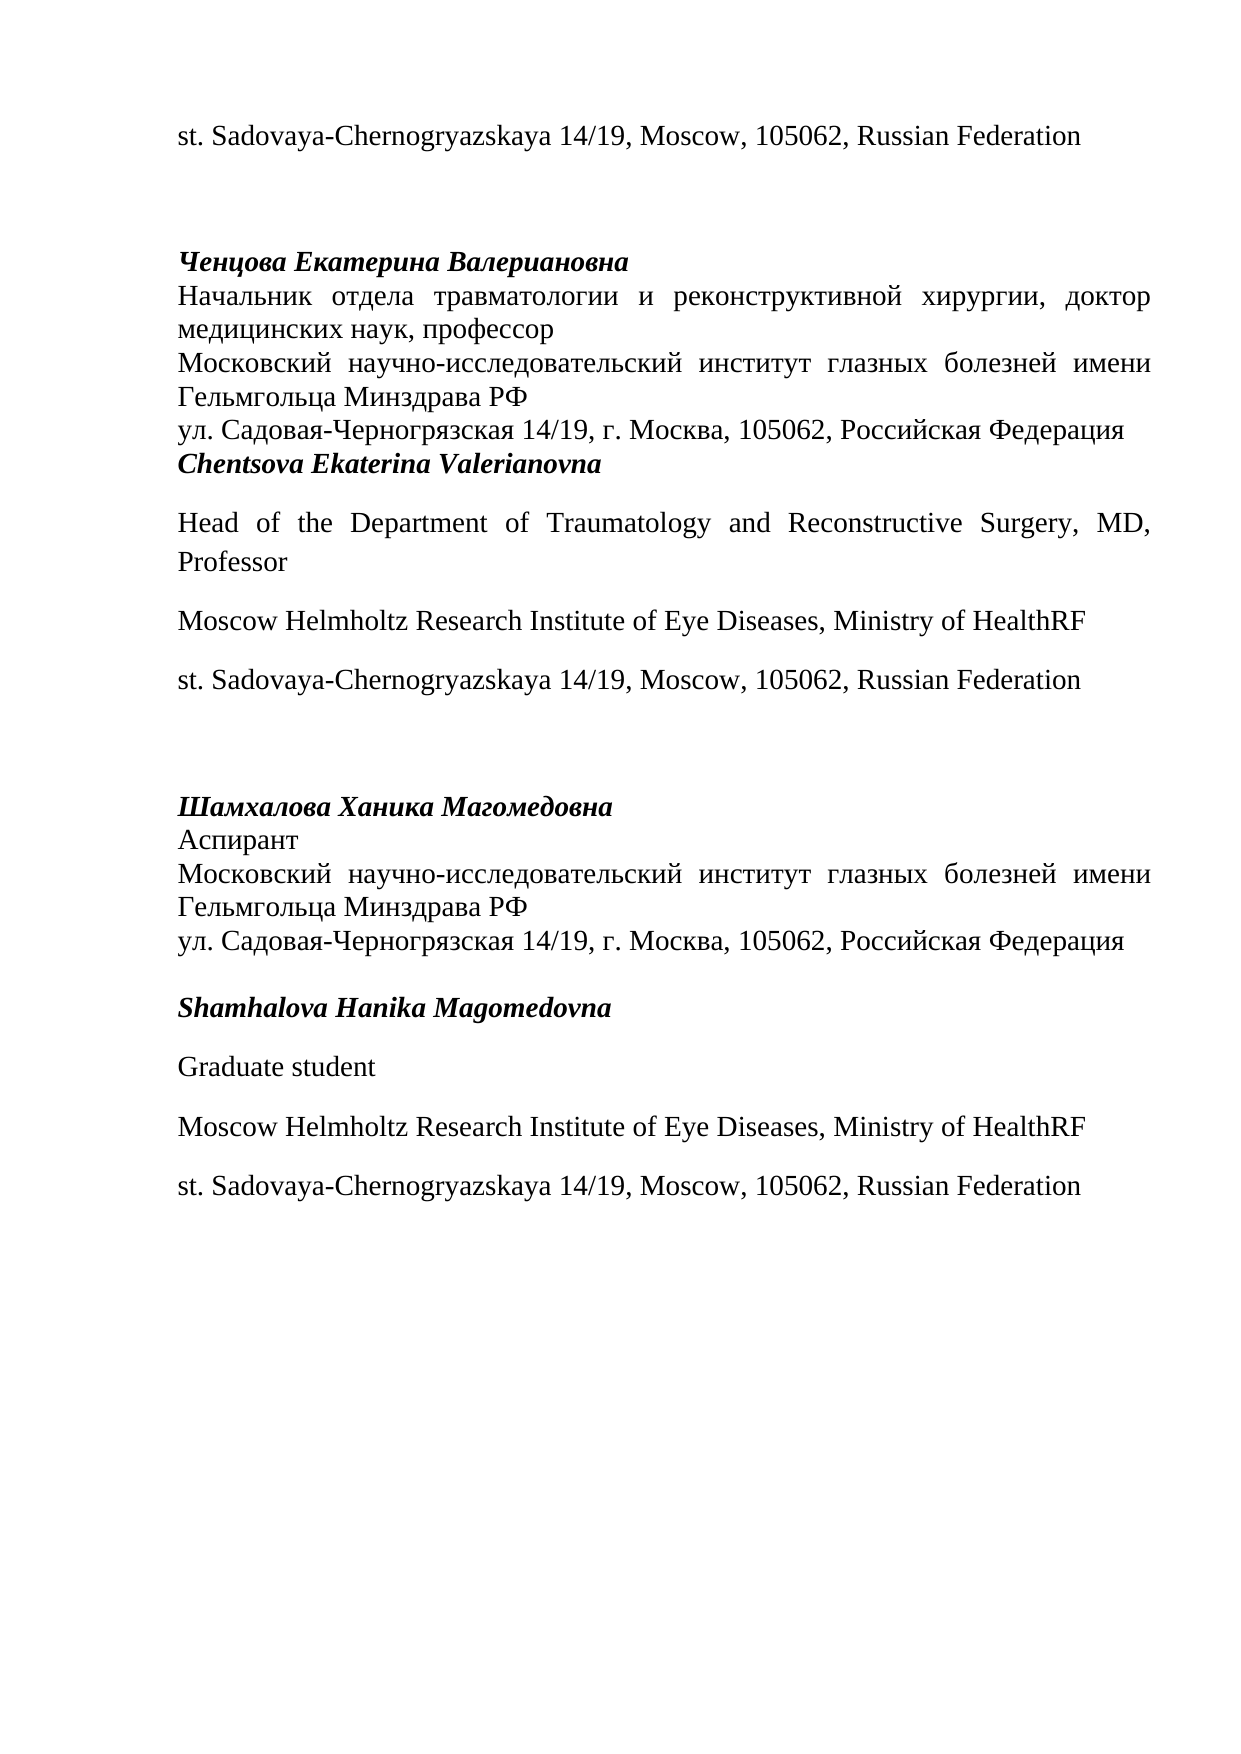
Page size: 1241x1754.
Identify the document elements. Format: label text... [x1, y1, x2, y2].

text Graduate student [177, 1049, 1152, 1083]
text Moscow Helmholtz Research Institute of Eye Diseases, Ministry of HealthRF [177, 1109, 1152, 1142]
text Shamhalova Hanika Magomedovna [177, 990, 1152, 1024]
text ул. Садовая-Черногрязская 14/19, г. Москва, 105062, Российская Федерация [177, 412, 1152, 446]
text Ченцова Екатерина Валериановна [177, 244, 1152, 278]
text Начальник отдела травматологии и реконструктивной хирургии, доктор медицинских наук, профессор [177, 278, 1152, 345]
text st. Sadovaya-Chernogryazskaya 14/19, Moscow, 105062, Russian Federation [177, 662, 1152, 696]
text Шамхалова Ханика Магомедовна [177, 789, 1152, 822]
text Moscow Helmholtz Research Institute of Eye Diseases, Ministry of HealthRF [177, 603, 1152, 637]
text Московский научно-исследовательский институт глазных болезней имени Гельмгольца Минздрава РФ [177, 856, 1152, 923]
text Аспирант [177, 822, 1152, 856]
text Московский научно-исследовательский институт глазных болезней имени Гельмгольца Минздрава РФ [177, 345, 1152, 412]
text Head of the Department of Traumatology and Reconstructive Surgery, MD, Professor [177, 505, 1152, 577]
text ул. Садовая-Черногрязская 14/19, г. Москва, 105062, Российская Федерация [177, 923, 1152, 957]
text st. Sadovaya-Chernogryazskaya 14/19, Moscow, 105062, Russian Federation [177, 118, 1152, 152]
text st. Sadovaya-Chernogryazskaya 14/19, Moscow, 105062, Russian Federation [177, 1168, 1152, 1202]
text Chentsova Ekaterina Valerianovna [177, 446, 1152, 479]
